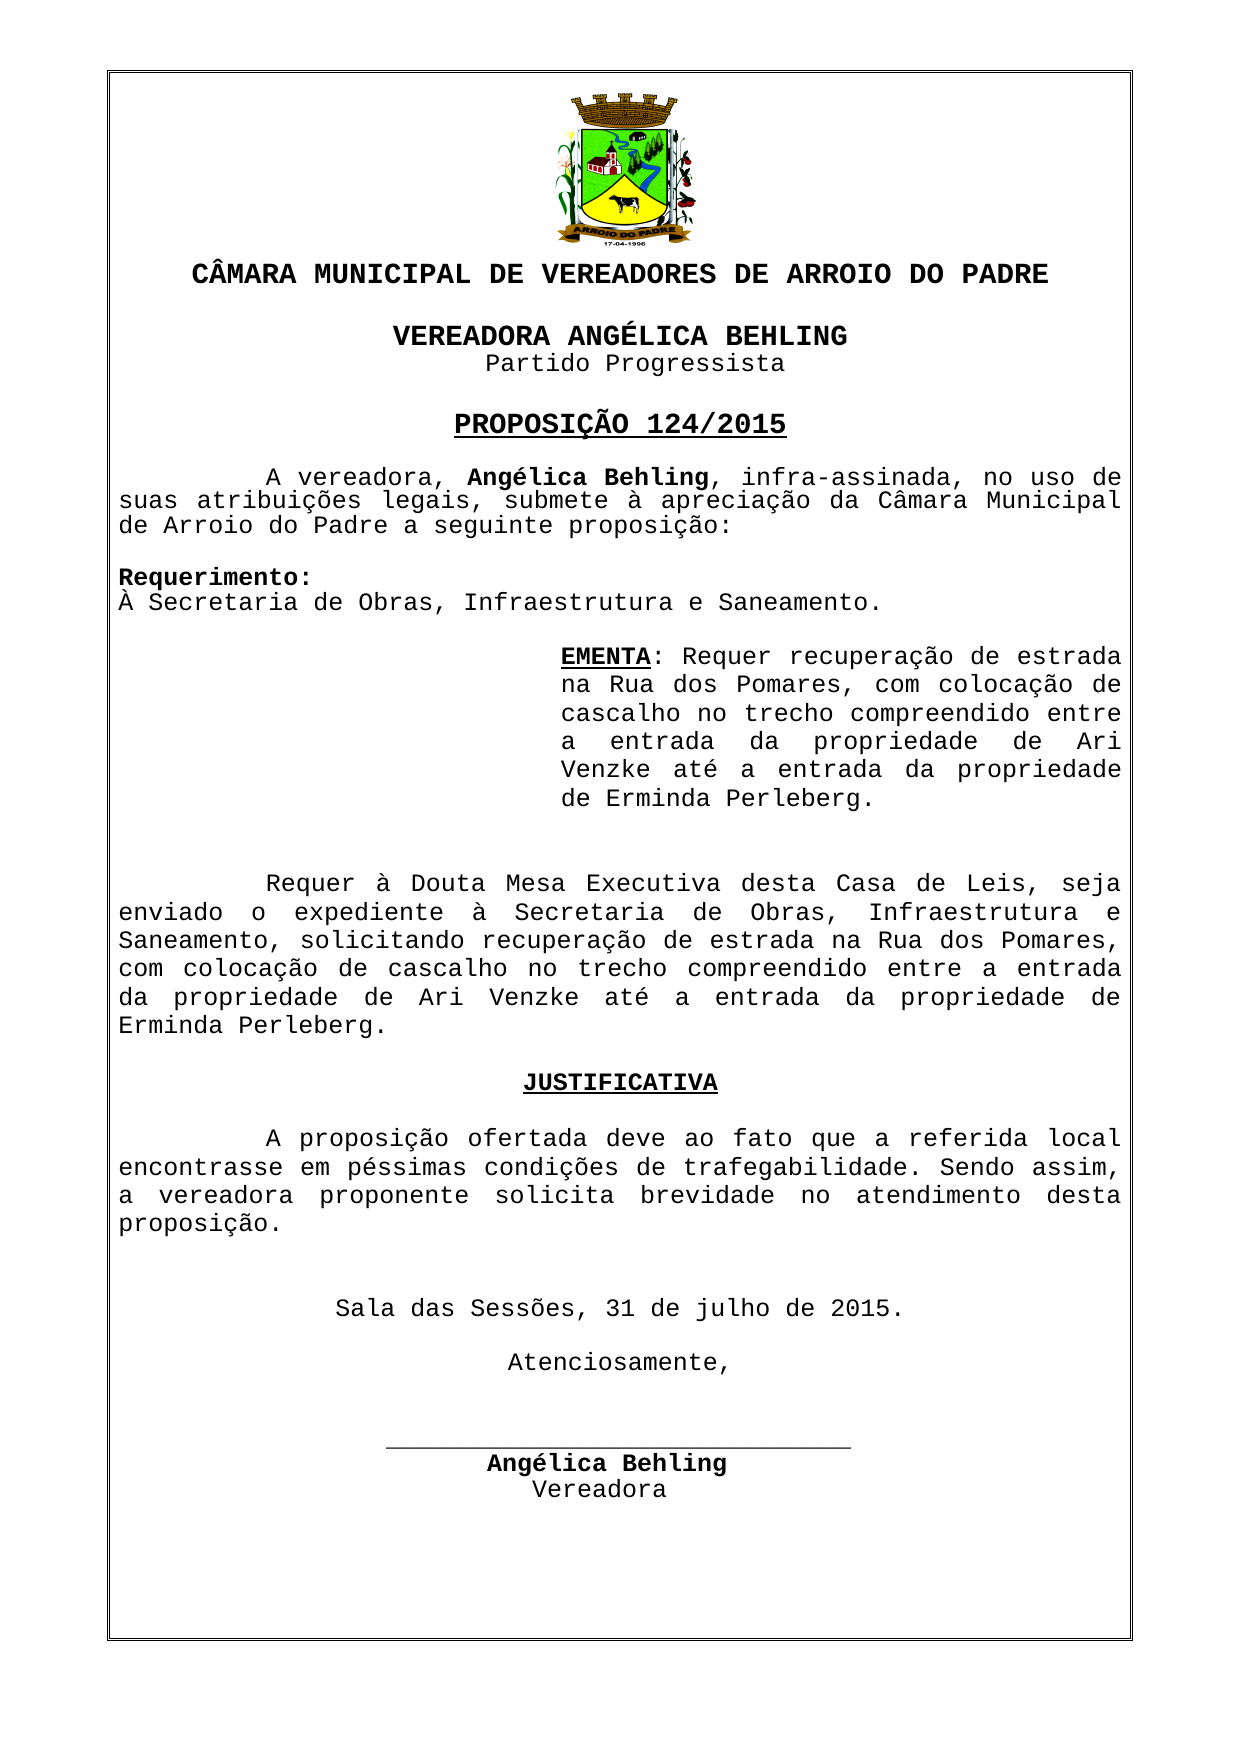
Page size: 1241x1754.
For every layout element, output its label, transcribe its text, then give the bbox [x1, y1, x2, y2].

text _______________________________ [118, 1426, 1122, 1451]
text JUSTIFICATIVA [118, 1069, 1122, 1097]
text A proposição ofertada deve ao fato que a referida local encontrasse em péssimas condições de trafegabilidade. Sendo assim, a vereadora proponente solicita brevidade no atendimento desta proposição. [118, 1126, 1122, 1239]
text Partido Progressista [118, 351, 1122, 376]
text Requer à Douta Mesa Executiva desta Casa de Leis, seja enviado o expediente à Secretaria de Obras, Infraestrutura e Saneamento, solicitando recuperação de estrada na Rua dos Pomares, com colocação de cascalho no trecho compreendido entre a entrada da propriedade de Ari Venzke até a entrada da propriedade de Erminda Perleberg. [118, 871, 1122, 1041]
text Angélica Behling [413, 1451, 1122, 1477]
text Sala das Sessões, 31 de julho de 2015. [118, 1296, 1122, 1321]
text A vereadora, Angélica Behling, infra-assinada, no uso de suas atribuições legais, submete à apreciação da Câmara Municipal de Arroio do Padre a seguinte proposição: [118, 465, 1122, 541]
text À Secretaria de Obras, Infraestrutura e Saneamento. [118, 590, 1122, 615]
text EMENTA: Requer recuperação de estrada na Rua dos Pomares, com colocação de cascalho no trecho compreendido entre a entrada da propriedade de Ari Venzke até a entrada da propriedade de Erminda Perleberg. [561, 644, 1122, 814]
text Vereadora [487, 1477, 1122, 1502]
text VEREADORA ANGÉLICA BEHLING [118, 321, 1122, 351]
text Requerimento: [118, 564, 1122, 590]
text Atenciosamente, [118, 1349, 1122, 1375]
text PROPOSIÇÃO 124/2015 [118, 409, 1122, 439]
